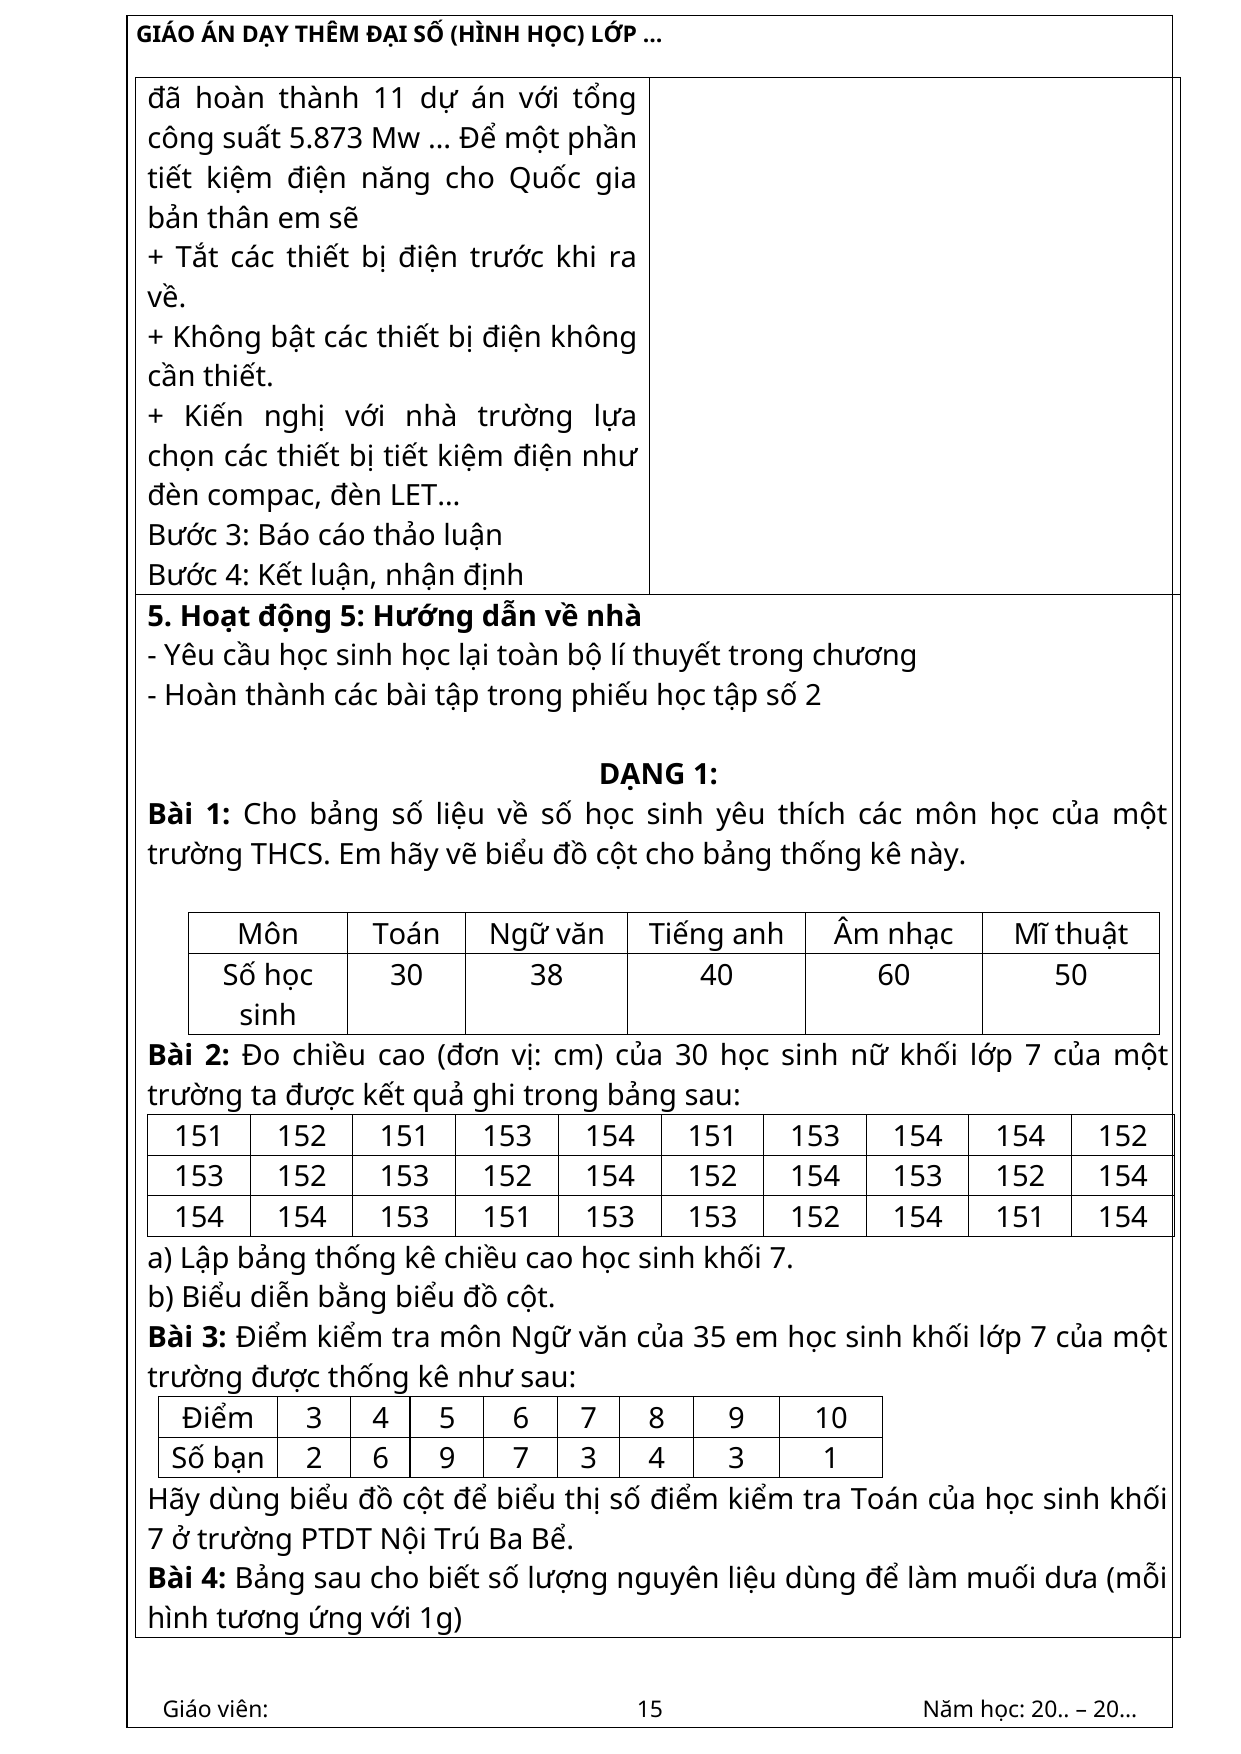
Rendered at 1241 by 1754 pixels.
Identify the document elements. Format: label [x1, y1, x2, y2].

table_cell [136, 78, 649, 594]
table_cell [136, 595, 1172, 1637]
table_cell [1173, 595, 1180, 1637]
table_cell [650, 78, 1172, 594]
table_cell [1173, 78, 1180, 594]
